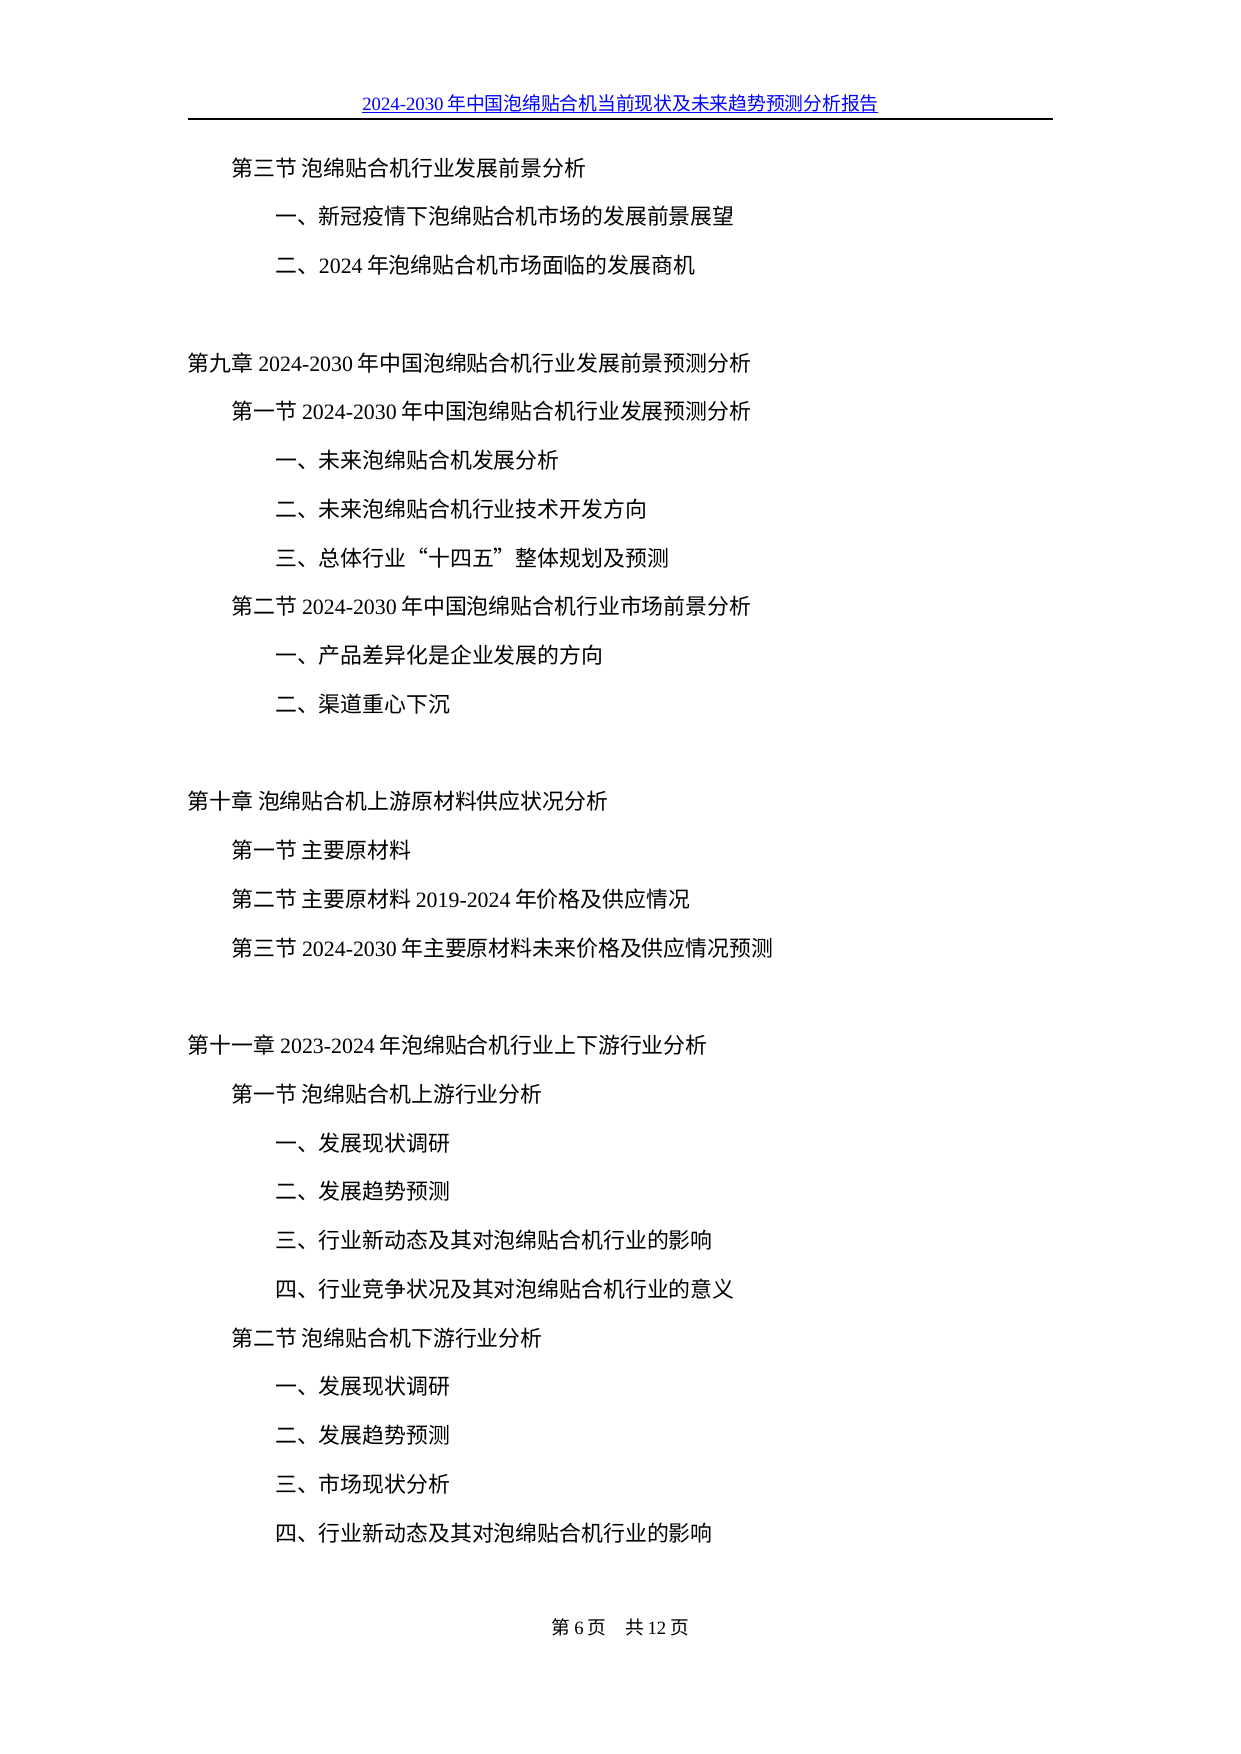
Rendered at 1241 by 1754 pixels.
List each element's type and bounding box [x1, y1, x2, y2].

text [187, 150, 1053, 1548]
